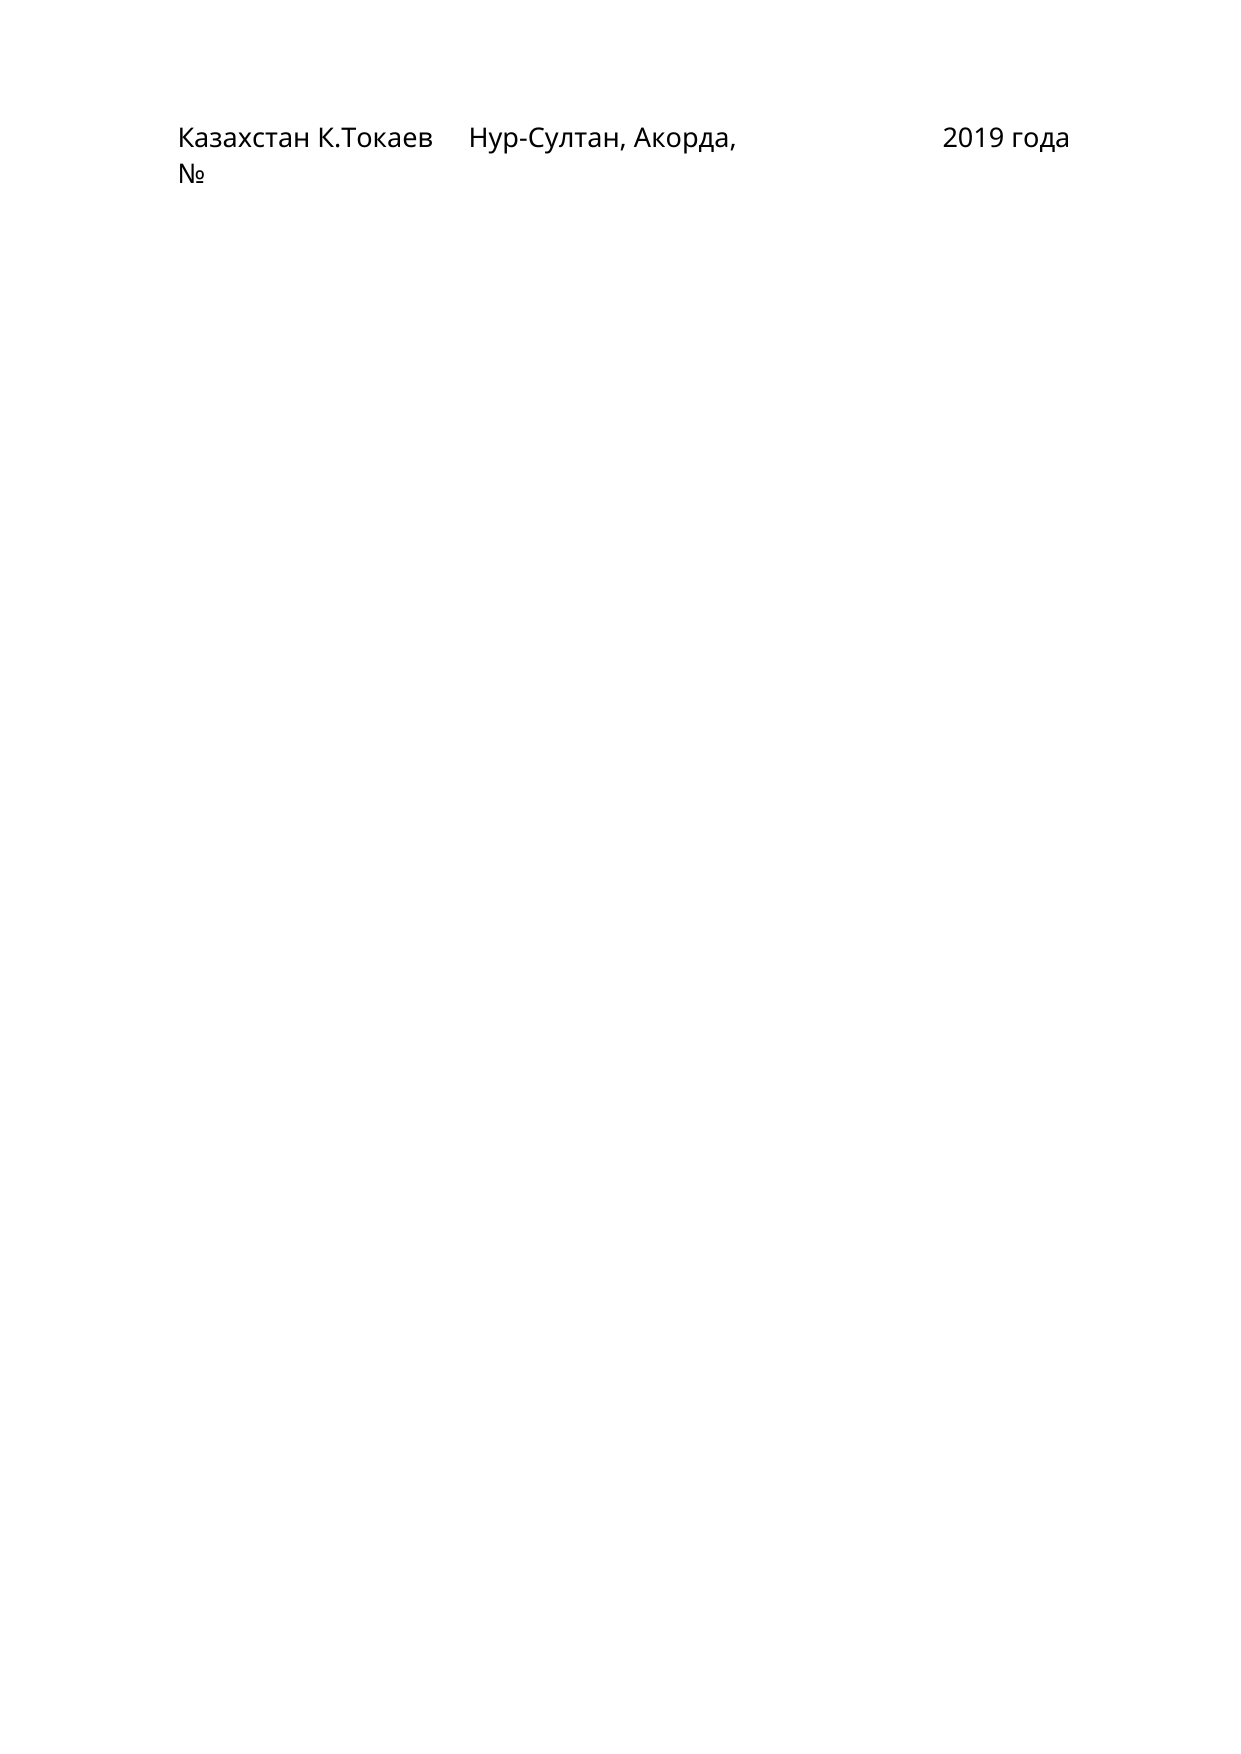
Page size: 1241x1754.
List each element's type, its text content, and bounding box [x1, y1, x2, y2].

text Казахстан К.Токаев Нур-Султан, Акорда, 2019 года [177, 118, 1152, 155]
text № [177, 155, 1152, 192]
